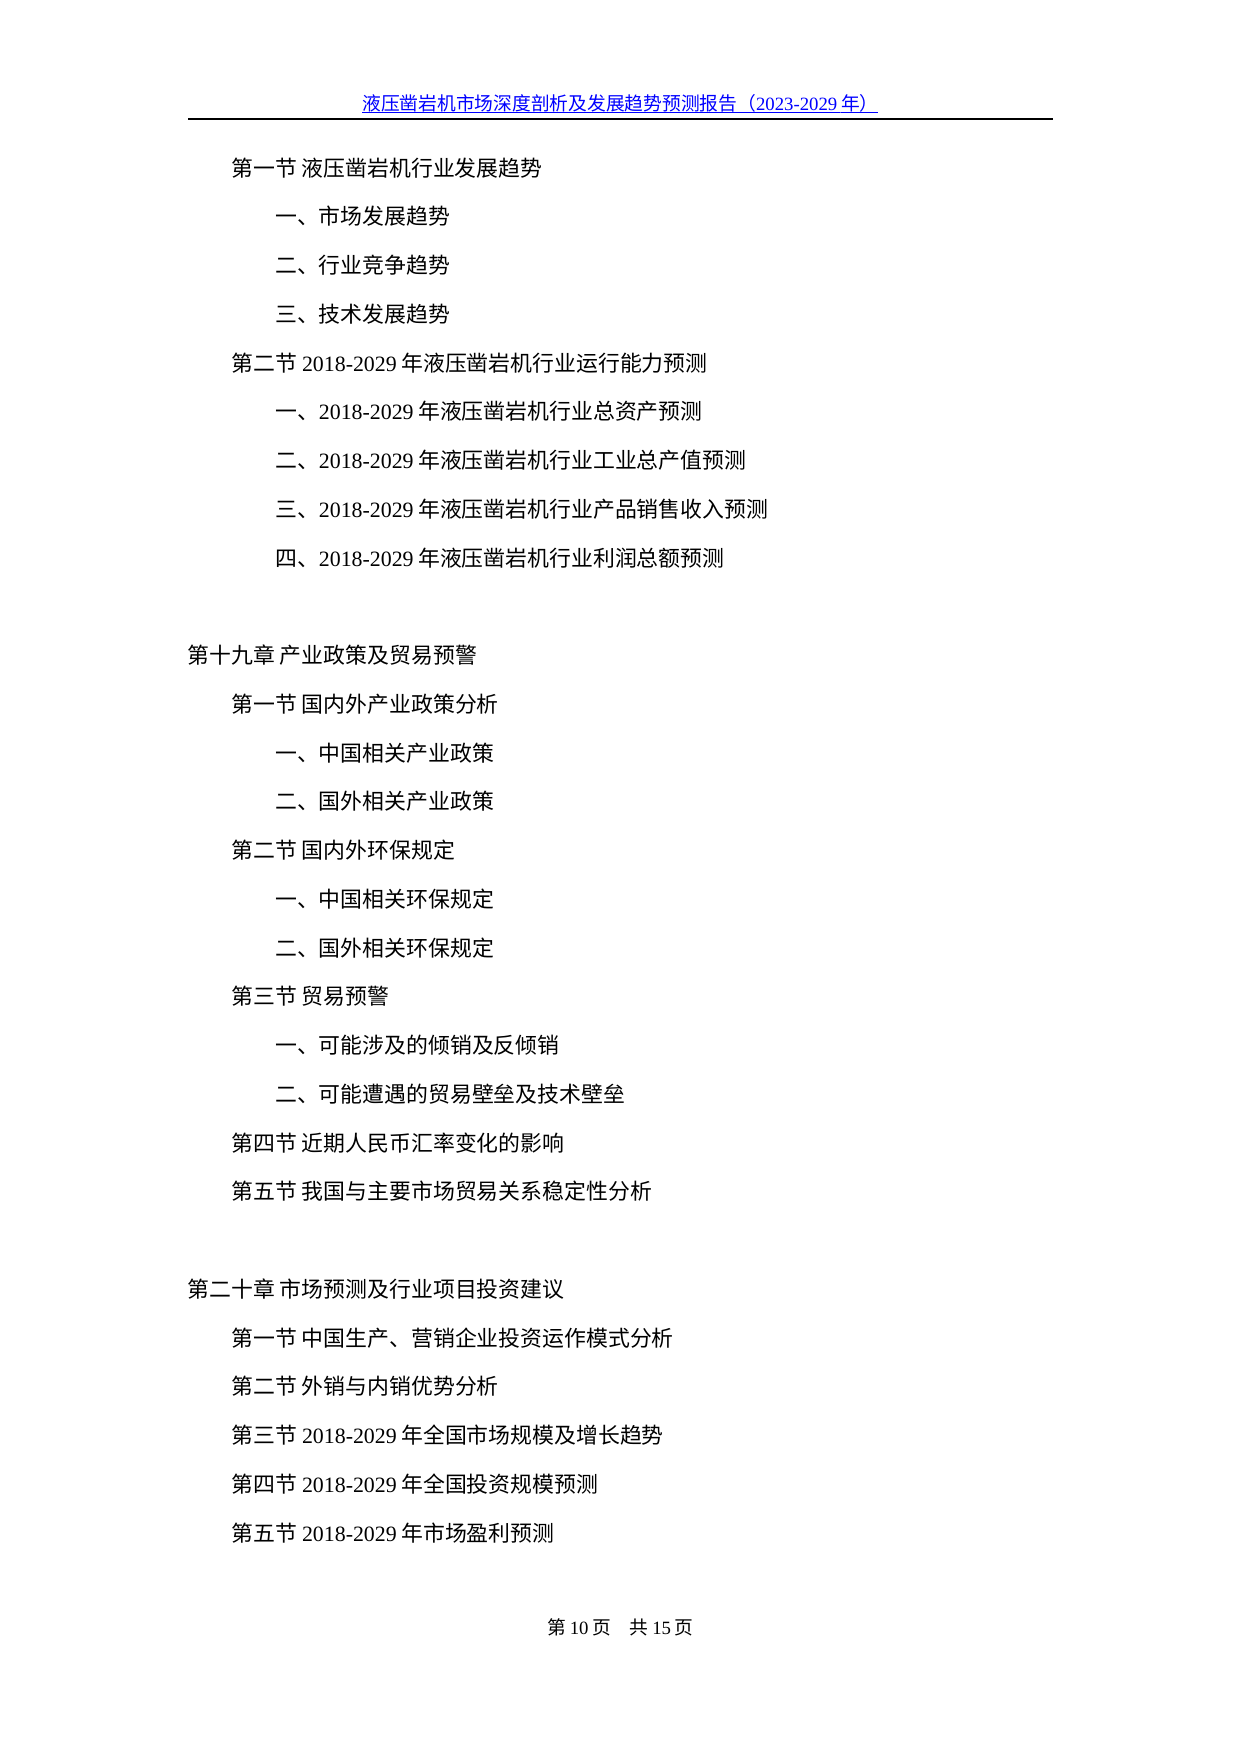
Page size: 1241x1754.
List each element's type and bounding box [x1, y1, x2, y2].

text [187, 150, 1053, 1548]
